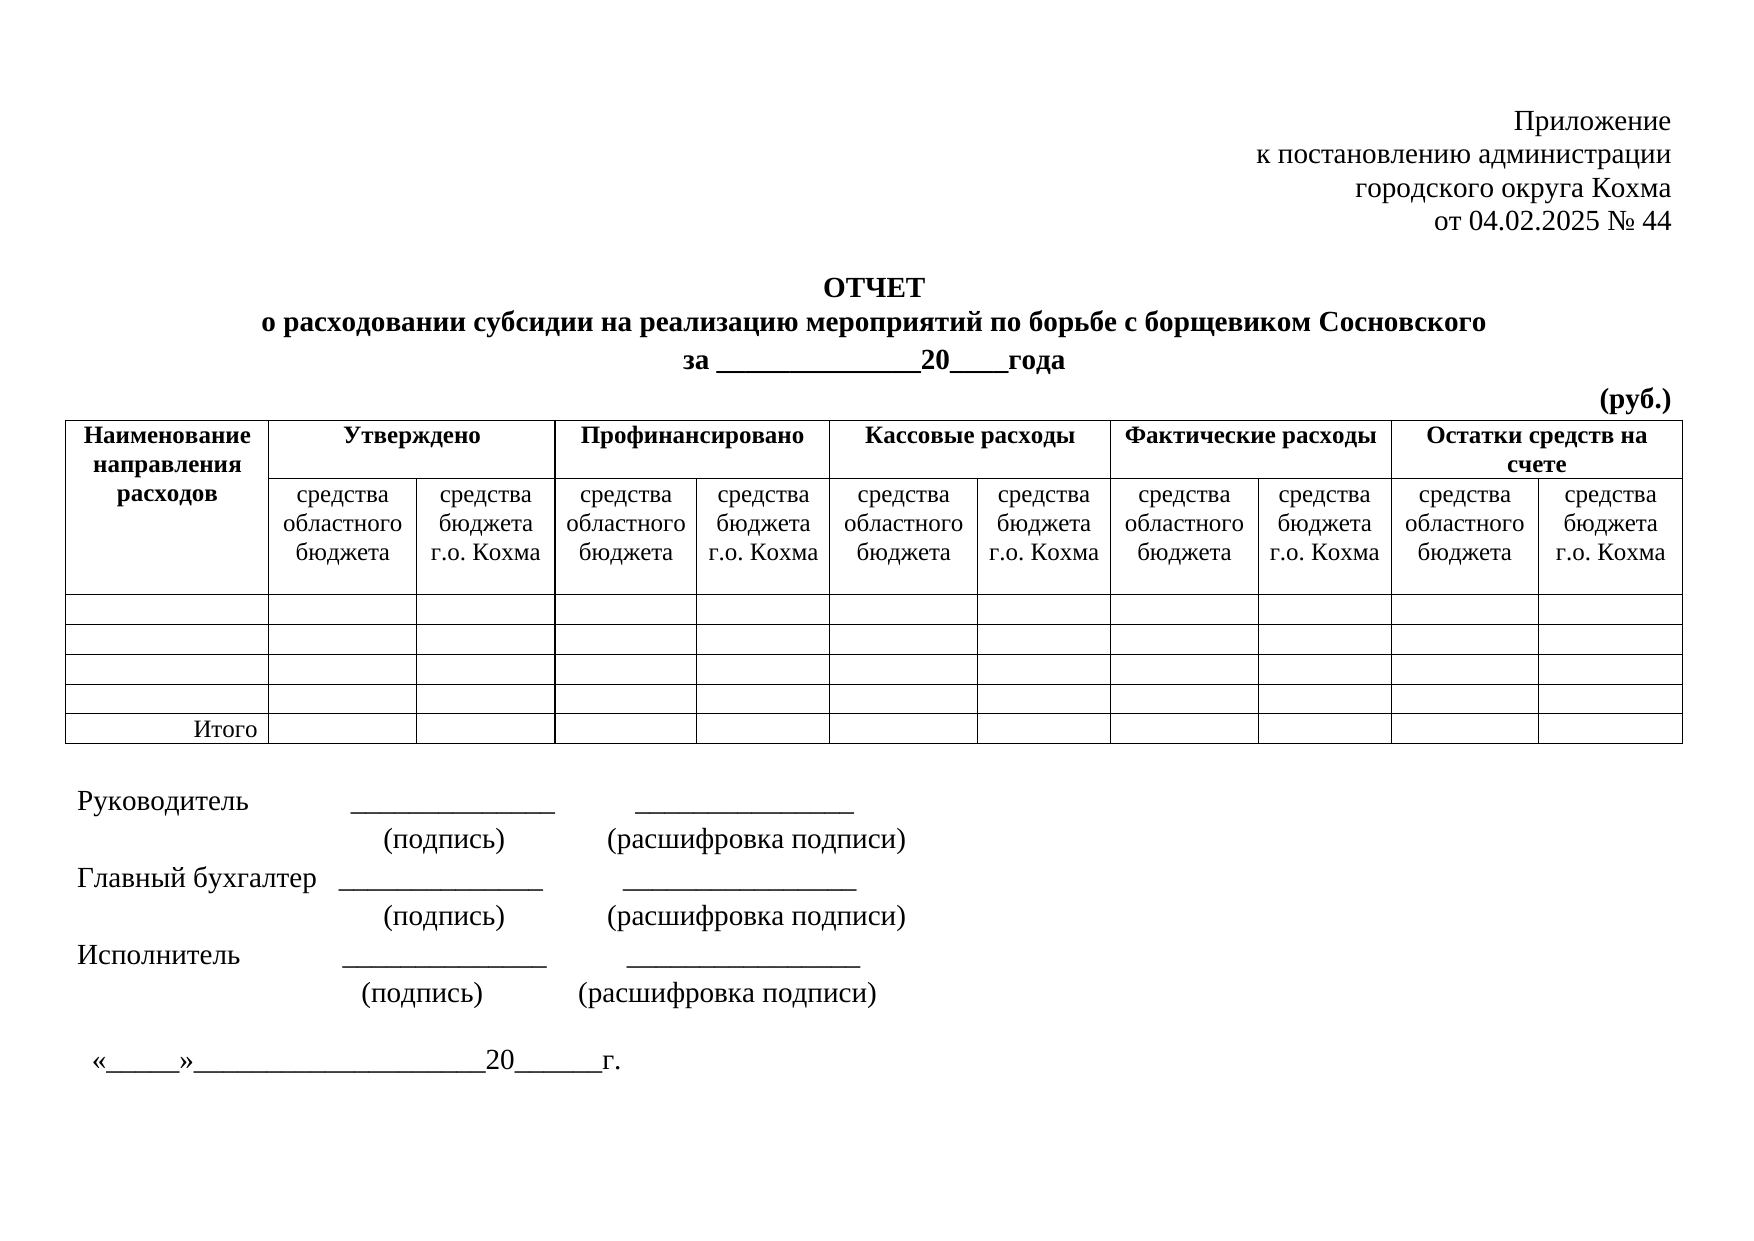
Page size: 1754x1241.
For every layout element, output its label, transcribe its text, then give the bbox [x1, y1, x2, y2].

table_cell [1111, 685, 1258, 713]
table_cell средства бюджета г.о. Кохма [1539, 479, 1682, 594]
table_cell [697, 655, 829, 683]
table_header Кассовые расходы [830, 421, 1110, 478]
table_cell [556, 685, 696, 713]
table_cell средства областного бюджета [269, 479, 416, 594]
table_cell средства бюджета г.о. Кохма [1259, 479, 1391, 594]
table_cell [1539, 714, 1682, 743]
table_cell [66, 625, 268, 654]
table_cell [66, 655, 268, 683]
table_cell [66, 595, 268, 624]
table_cell [1111, 655, 1258, 683]
table_cell [1392, 625, 1538, 654]
table_header Наименование направления расходов [66, 421, 268, 594]
table_cell [269, 595, 416, 624]
table_cell [1392, 655, 1538, 683]
table_cell [1539, 685, 1682, 713]
text (подпись) (расшифровка подписи) [77, 975, 1671, 1009]
table_cell средства бюджета г.о. Кохма [978, 479, 1110, 594]
text Главный бухгалтер ______________ ________________ [77, 860, 1671, 893]
table_cell [830, 655, 977, 683]
table_cell [269, 685, 416, 713]
table_cell [417, 655, 554, 683]
table_cell [66, 685, 268, 713]
table_cell [556, 625, 696, 654]
table_cell средства бюджета г.о. Кохма [697, 479, 829, 594]
text городского округа Кохма [77, 170, 1671, 203]
table_cell [978, 655, 1110, 683]
table_cell [556, 655, 696, 683]
table_cell [830, 595, 977, 624]
table_header Утверждено [269, 421, 554, 478]
table_cell [417, 625, 554, 654]
table_cell средства бюджета г.о. Кохма [417, 479, 554, 594]
table_cell Итого [66, 714, 268, 743]
text о расходовании субсидии на реализацию мероприятий по борьбе с борщевиком Сосновского [77, 304, 1671, 337]
table_cell [830, 685, 977, 713]
table_cell [1111, 625, 1258, 654]
table_cell [1259, 714, 1391, 743]
table_cell средства областного бюджета [556, 479, 696, 594]
text Руководитель ______________ _______________ [77, 783, 1671, 816]
table_cell [1259, 595, 1391, 624]
table_header Профинансировано [556, 421, 829, 478]
table_cell [697, 625, 829, 654]
table_cell [556, 595, 696, 624]
table_cell [978, 685, 1110, 713]
table_cell средства областного бюджета [830, 479, 977, 594]
table_cell [697, 685, 829, 713]
table_cell [1539, 655, 1682, 683]
table_cell [1392, 685, 1538, 713]
table_cell [830, 714, 977, 743]
table_cell [697, 595, 829, 624]
text (руб.) [77, 381, 1671, 414]
text за ______________20____года [77, 342, 1671, 376]
text «_____»____________________20______г. [92, 1042, 1665, 1076]
table_cell [978, 595, 1110, 624]
table_cell [1539, 625, 1682, 654]
text от 04.02.2025 № 44 [77, 203, 1671, 237]
table_cell [697, 714, 829, 743]
table_cell [269, 625, 416, 654]
table_cell [1259, 655, 1391, 683]
table_cell [556, 714, 696, 743]
table_header Остатки средств на счете [1392, 421, 1682, 478]
table_cell [1392, 714, 1538, 743]
table_cell [1392, 595, 1538, 624]
table_cell [269, 655, 416, 683]
table_cell [978, 625, 1110, 654]
table_cell [417, 595, 554, 624]
table_cell [1259, 625, 1391, 654]
table_cell [1259, 685, 1391, 713]
table_cell [1111, 595, 1258, 624]
table_cell [1539, 595, 1682, 624]
table_cell [1111, 714, 1258, 743]
text Приложение [77, 103, 1671, 136]
table_header Фактические расходы [1111, 421, 1391, 478]
table_cell [269, 714, 416, 743]
text Исполнитель ______________ ________________ [77, 937, 1671, 970]
text (подпись) (расшифровка подписи) [77, 898, 1671, 932]
table_cell средства областного бюджета [1392, 479, 1538, 594]
table_cell [978, 714, 1110, 743]
text ОТЧЕТ [77, 270, 1671, 304]
table_cell [417, 714, 554, 743]
table_cell [417, 685, 554, 713]
text к постановлению администрации [77, 136, 1671, 170]
text (подпись) (расшифровка подписи) [77, 821, 1671, 855]
table_cell средства областного бюджета [1111, 479, 1258, 594]
table_cell [830, 625, 977, 654]
